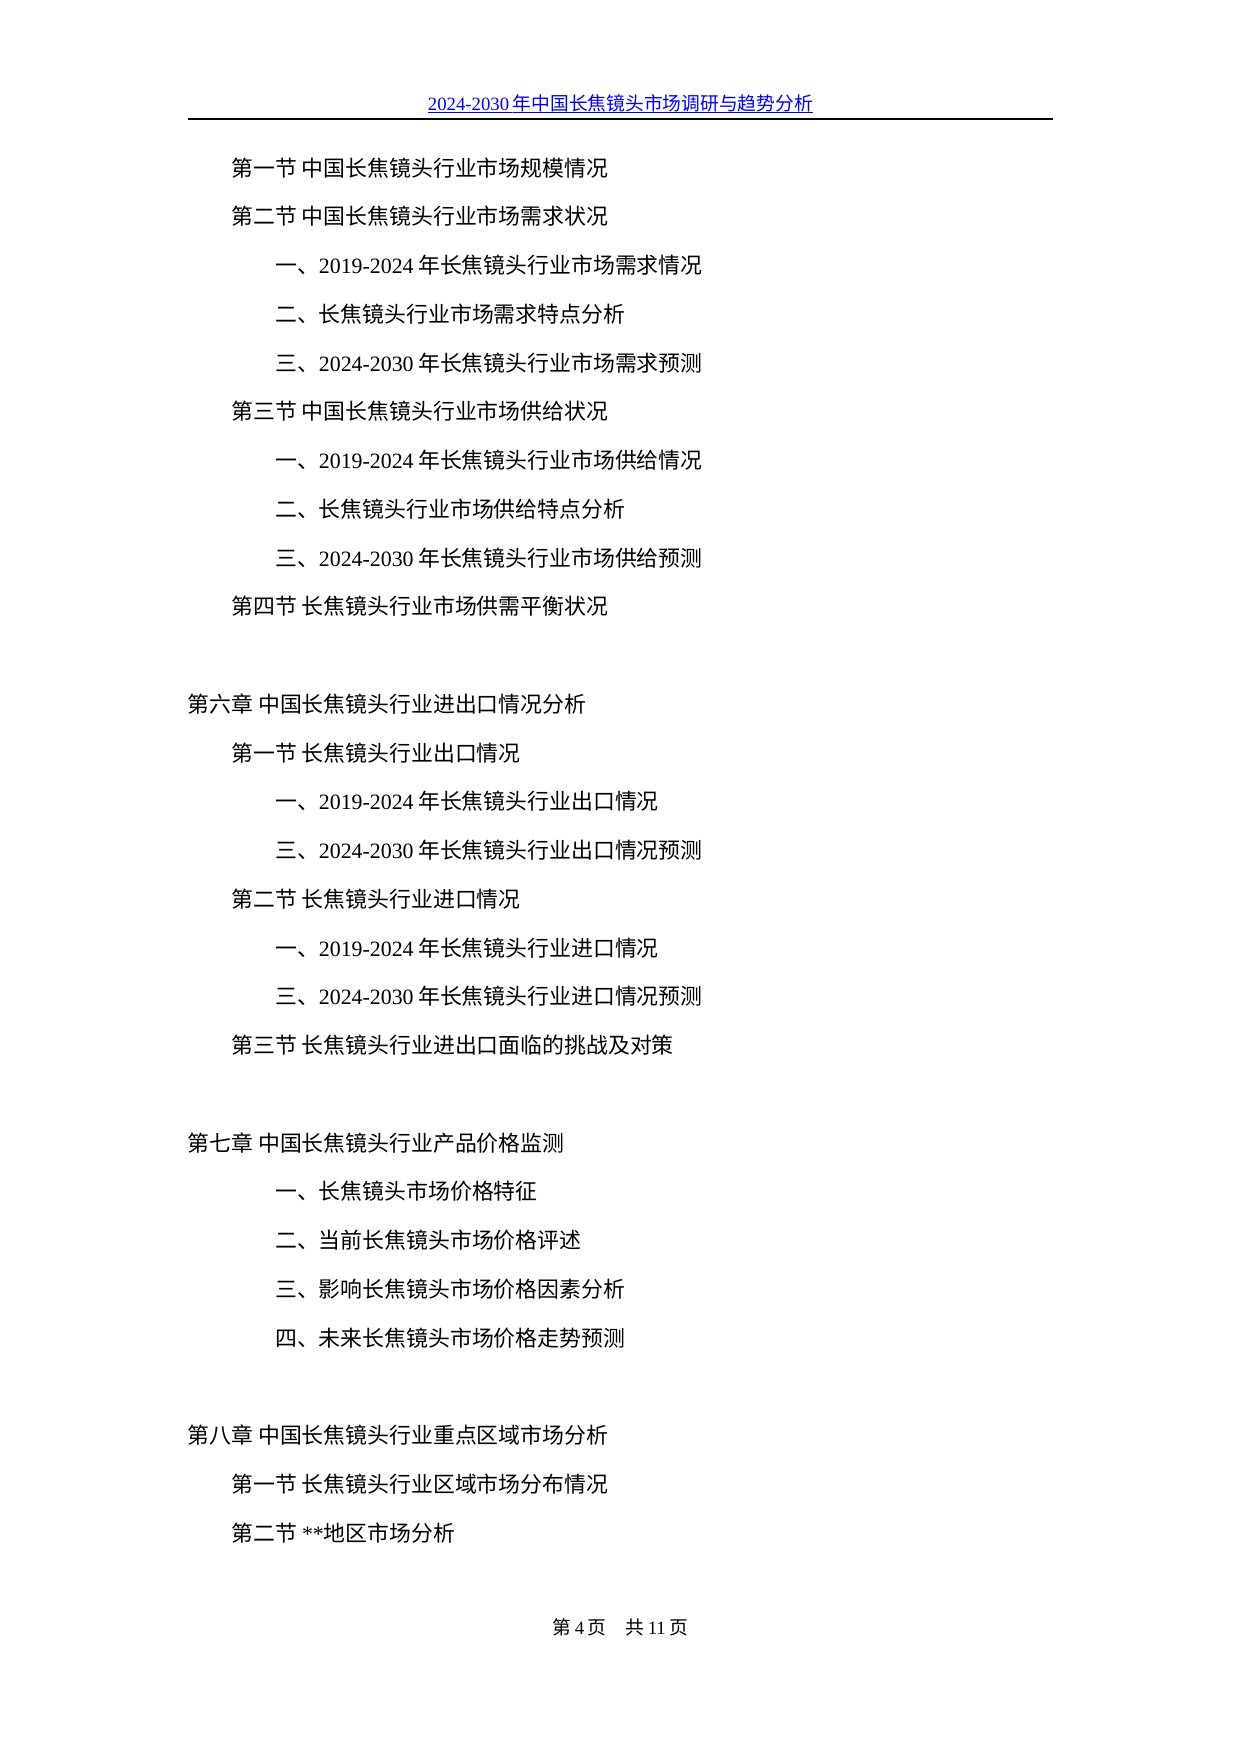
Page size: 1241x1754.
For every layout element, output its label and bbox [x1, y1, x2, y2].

text [187, 150, 1053, 1548]
